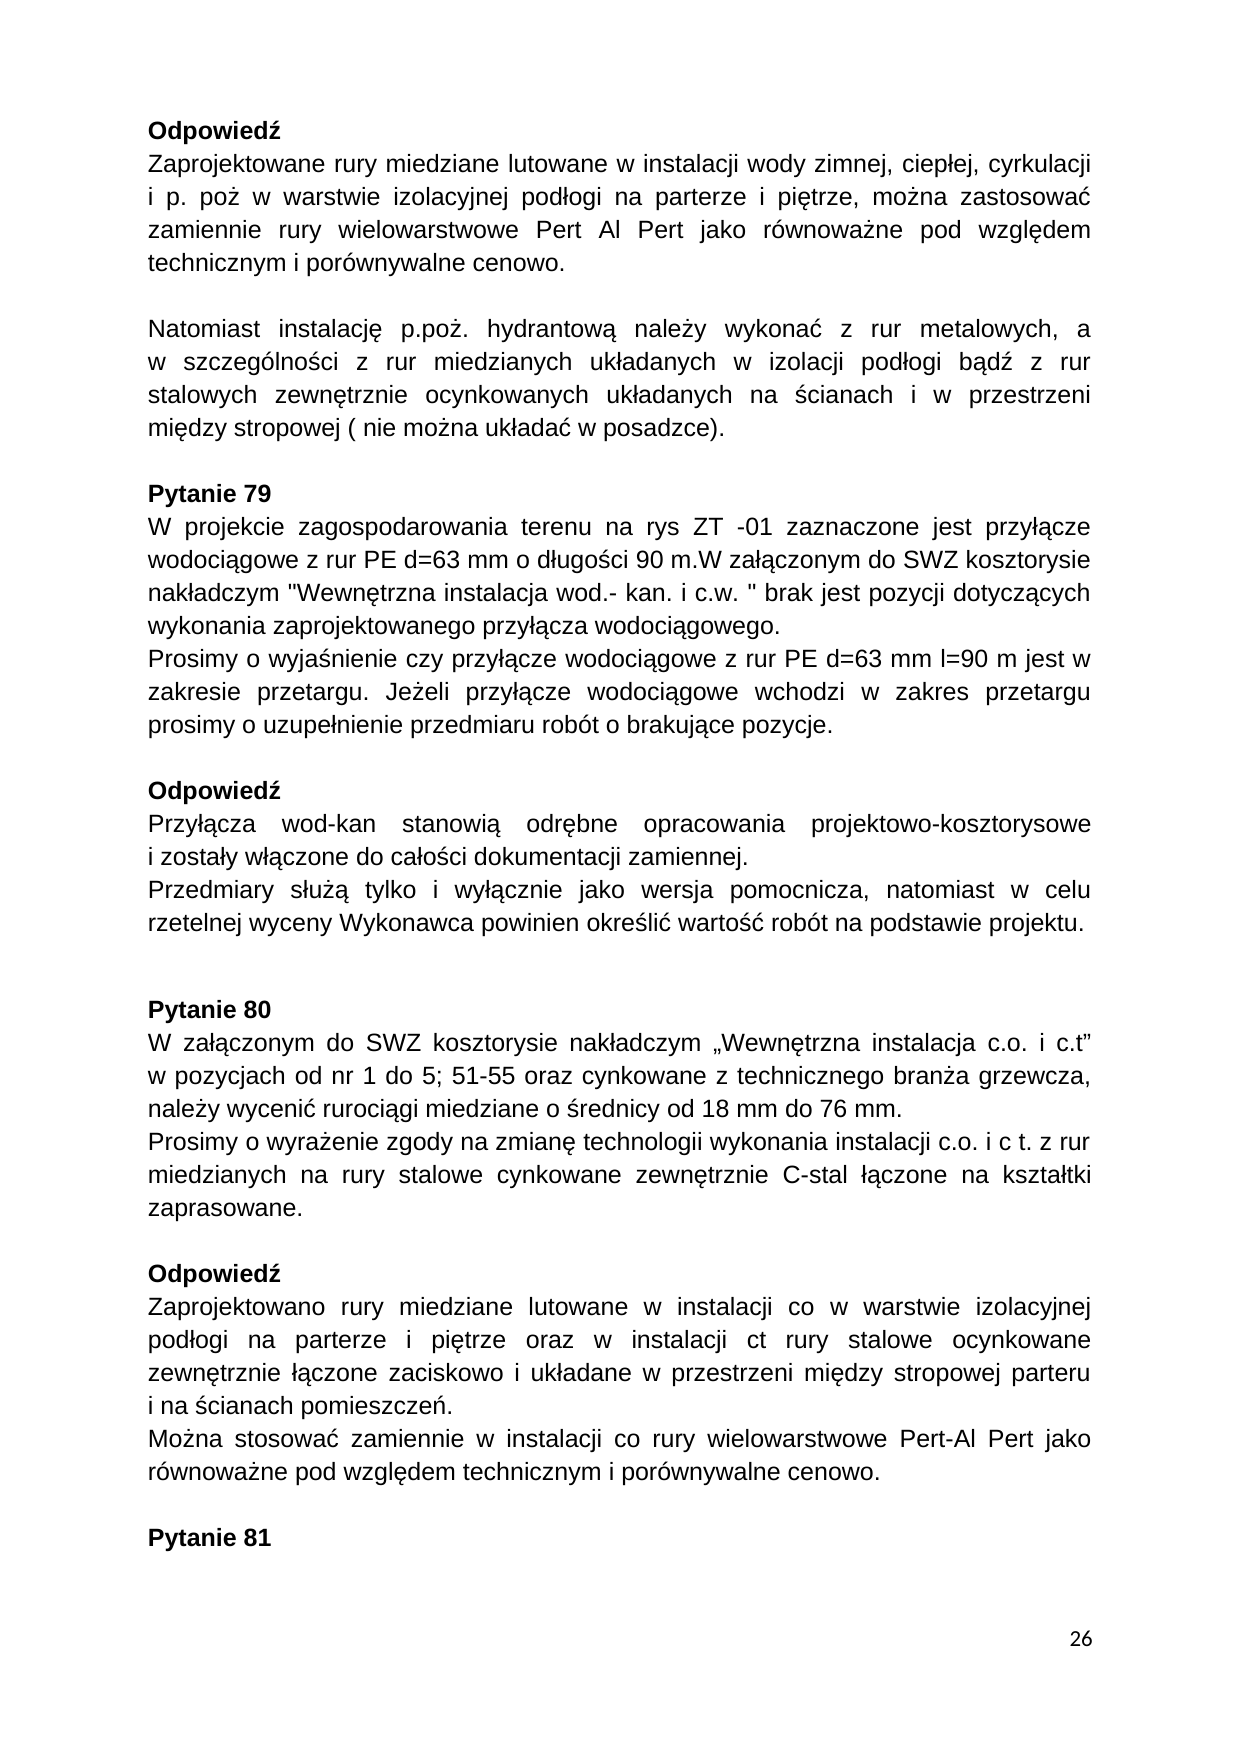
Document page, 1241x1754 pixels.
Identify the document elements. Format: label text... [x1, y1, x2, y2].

text Prosimy o wyrażenie zgody na zmianę technologii wykonania instalacji c.o. i c t. z rur miedzianych na rury stalowe cynkowane zewnętrznie C-stal łączone na kształtki zaprasowane. [148, 1127, 1092, 1222]
text Można stosować zamiennie w instalacji co rury wielowarstwowe Pert-Al Pert jako równoważne pod względem technicznym i porównywalne cenowo. [148, 1424, 1092, 1486]
text Odpowiedź [148, 1259, 1092, 1288]
text Pytanie 79 [148, 479, 1092, 508]
text Przyłącza wod-kan stanowią odrębne opracowania projektowo-kosztorysowe i zostały włączone do całości dokumentacji zamiennej. [148, 809, 1092, 871]
text Przedmiary służą tylko i wyłącznie jako wersja pomocnicza, natomiast w celu rzetelnej wyceny Wykonawca powinien określić wartość robót na podstawie projektu. [148, 875, 1092, 937]
text Zaprojektowane rury miedziane lutowane w instalacji wody zimnej, ciepłej, cyrkulacji i p. poż w warstwie izolacyjnej podłogi na parterze i piętrze, można zastosować zamiennie rury wielowarstwowe Pert Al Pert jako równoważne pod względem technicznym i porównywalne cenowo. [148, 149, 1092, 277]
text Zaprojektowano rury miedziane lutowane w instalacji co w warstwie izolacyjnej podłogi na parterze i piętrze oraz w instalacji ct rury stalowe ocynkowane zewnętrznie łączone zaciskowo i układane w przestrzeni między stropowej parteru i na ścianach pomieszczeń. [148, 1292, 1092, 1420]
text Odpowiedź [148, 116, 1092, 144]
text Odpowiedź [148, 776, 1092, 805]
text Pytanie 81 [148, 1523, 1092, 1552]
text W załączonym do SWZ kosztorysie nakładczym „Wewnętrzna instalacja c.o. i c.t” w pozycjach od nr 1 do 5; 51-55 oraz cynkowane z technicznego branża grzewcza, należy wycenić rurociągi miedziane o średnicy od 18 mm do 76 mm. [148, 1028, 1092, 1123]
text Pytanie 80 [148, 995, 1092, 1024]
text Prosimy o wyjaśnienie czy przyłącze wodociągowe z rur PE d=63 mm l=90 m jest w zakresie przetargu. Jeżeli przyłącze wodociągowe wchodzi w zakres przetargu prosimy o uzupełnienie przedmiaru robót o brakujące pozycje. [148, 644, 1092, 739]
text W projekcie zagospodarowania terenu na rys ZT -01 zaznaczone jest przyłącze wodociągowe z rur PE d=63 mm o długości 90 m.W załączonym do SWZ kosztorysie nakładczym "Wewnętrzna instalacja wod.- kan. i c.w. " brak jest pozycji dotyczących wykonania zaprojektowanego przyłącza wodociągowego. [148, 512, 1092, 640]
text Natomiast instalację p.poż. hydrantową należy wykonać z rur metalowych, a w szczególności z rur miedzianych układanych w izolacji podłogi bądź z rur stalowych zewnętrznie ocynkowanych układanych na ścianach i w przestrzeni między stropowej ( nie można układać w posadzce). [148, 314, 1092, 442]
